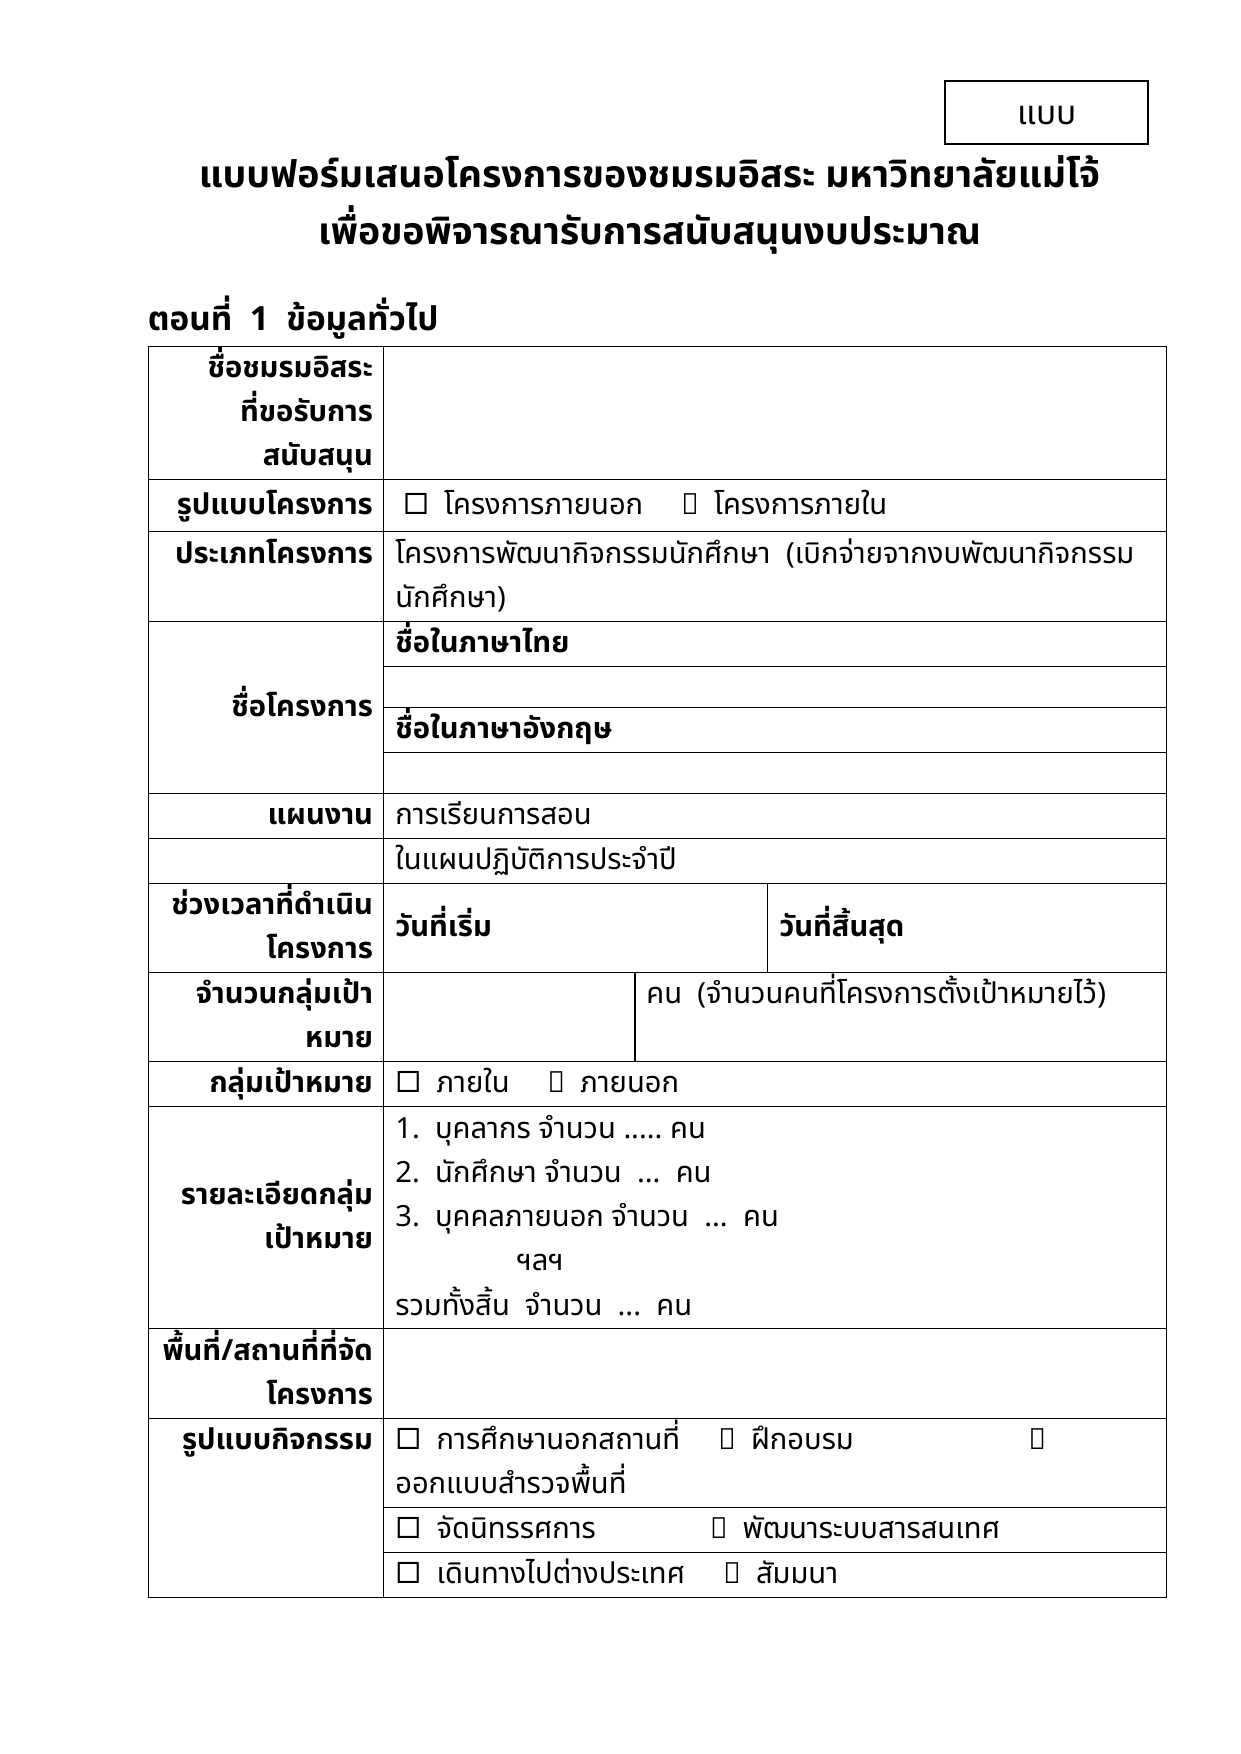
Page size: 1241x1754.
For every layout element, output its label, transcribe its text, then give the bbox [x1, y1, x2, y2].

text แบบฟอร์มเสนอโครงการของชมรมอิสระ มหาวิทยาลัยแม่โจ้ [148, 148, 1152, 204]
table_cell รายละเอียดกลุ่มเป้าหมาย [149, 1107, 383, 1328]
table_header ชื่อชมรมอิสระ ที่ขอรับการสนับสนุน [149, 347, 383, 479]
table_cell การเรียนการสอน [384, 794, 1166, 837]
table_cell วันที่เริ่ม [384, 884, 767, 972]
table_cell [384, 667, 1166, 707]
table_cell 1. บุคลากร จำนวน ..... คน 2. นักศึกษา จำนวน ... คน 3. บุคคลภายนอก จำนวน ... คน ฯลฯ รวมทั้งสิ้น จำนวน ... คน [384, 1107, 1166, 1328]
table_cell จำนวนกลุ่มเป้าหมาย [149, 973, 383, 1061]
table_header [384, 347, 1166, 479]
table_cell ช่วงเวลาที่ดำเนินโครงการ [149, 884, 383, 972]
table_cell รูปแบบโครงการ [149, 480, 383, 531]
table_cell ชื่อในภาษาอังกฤษ [384, 708, 1166, 752]
table_cell รูปแบบกิจกรรม [149, 1419, 383, 1597]
table_cell จัดนิทรรศการ พัฒนาระบบสารสนเทศ [384, 1508, 1166, 1552]
table_cell ประเภทโครงการ [149, 532, 383, 621]
table_cell คน (จำนวนคนที่โครงการตั้งเป้าหมายไว้) [636, 973, 1166, 1061]
table_cell [384, 973, 634, 1061]
table_cell กลุ่มเป้าหมาย [149, 1062, 383, 1106]
table_cell การศึกษานอกสถานที่ ฝึกอบรม ออกแบบสำรวจพื้นที่ [384, 1419, 1166, 1507]
table_cell [149, 839, 383, 883]
text เพื่อขอพิจารณารับการสนับสนุนงบประมาณ [148, 204, 1152, 261]
table_cell ภายใน ภายนอก [384, 1062, 1166, 1106]
table_cell [384, 1329, 1166, 1418]
table_cell ชื่อในภาษาไทย [384, 622, 1166, 666]
table_cell โครงการพัฒนากิจกรรมนักศึกษา (เบิกจ่ายจากงบพัฒนากิจกรรมนักศึกษา) [384, 532, 1166, 621]
table_cell [384, 753, 1166, 792]
table_cell ชื่อโครงการ [149, 622, 383, 792]
table_cell แผนงาน [149, 794, 383, 837]
table_cell โครงการภายนอก โครงการภายใน [384, 480, 1166, 531]
table_cell วันที่สิ้นสุด [768, 884, 1166, 972]
table_cell เดินทางไปต่างประเทศ สัมมนา [384, 1553, 1166, 1597]
table_cell ในแผนปฏิบัติการประจำปี [384, 839, 1166, 883]
table_cell พื้นที่/สถานที่ที่จัดโครงการ [149, 1329, 383, 1418]
text ตอนที่ 1 ข้อมูลทั่วไป [148, 295, 1152, 346]
